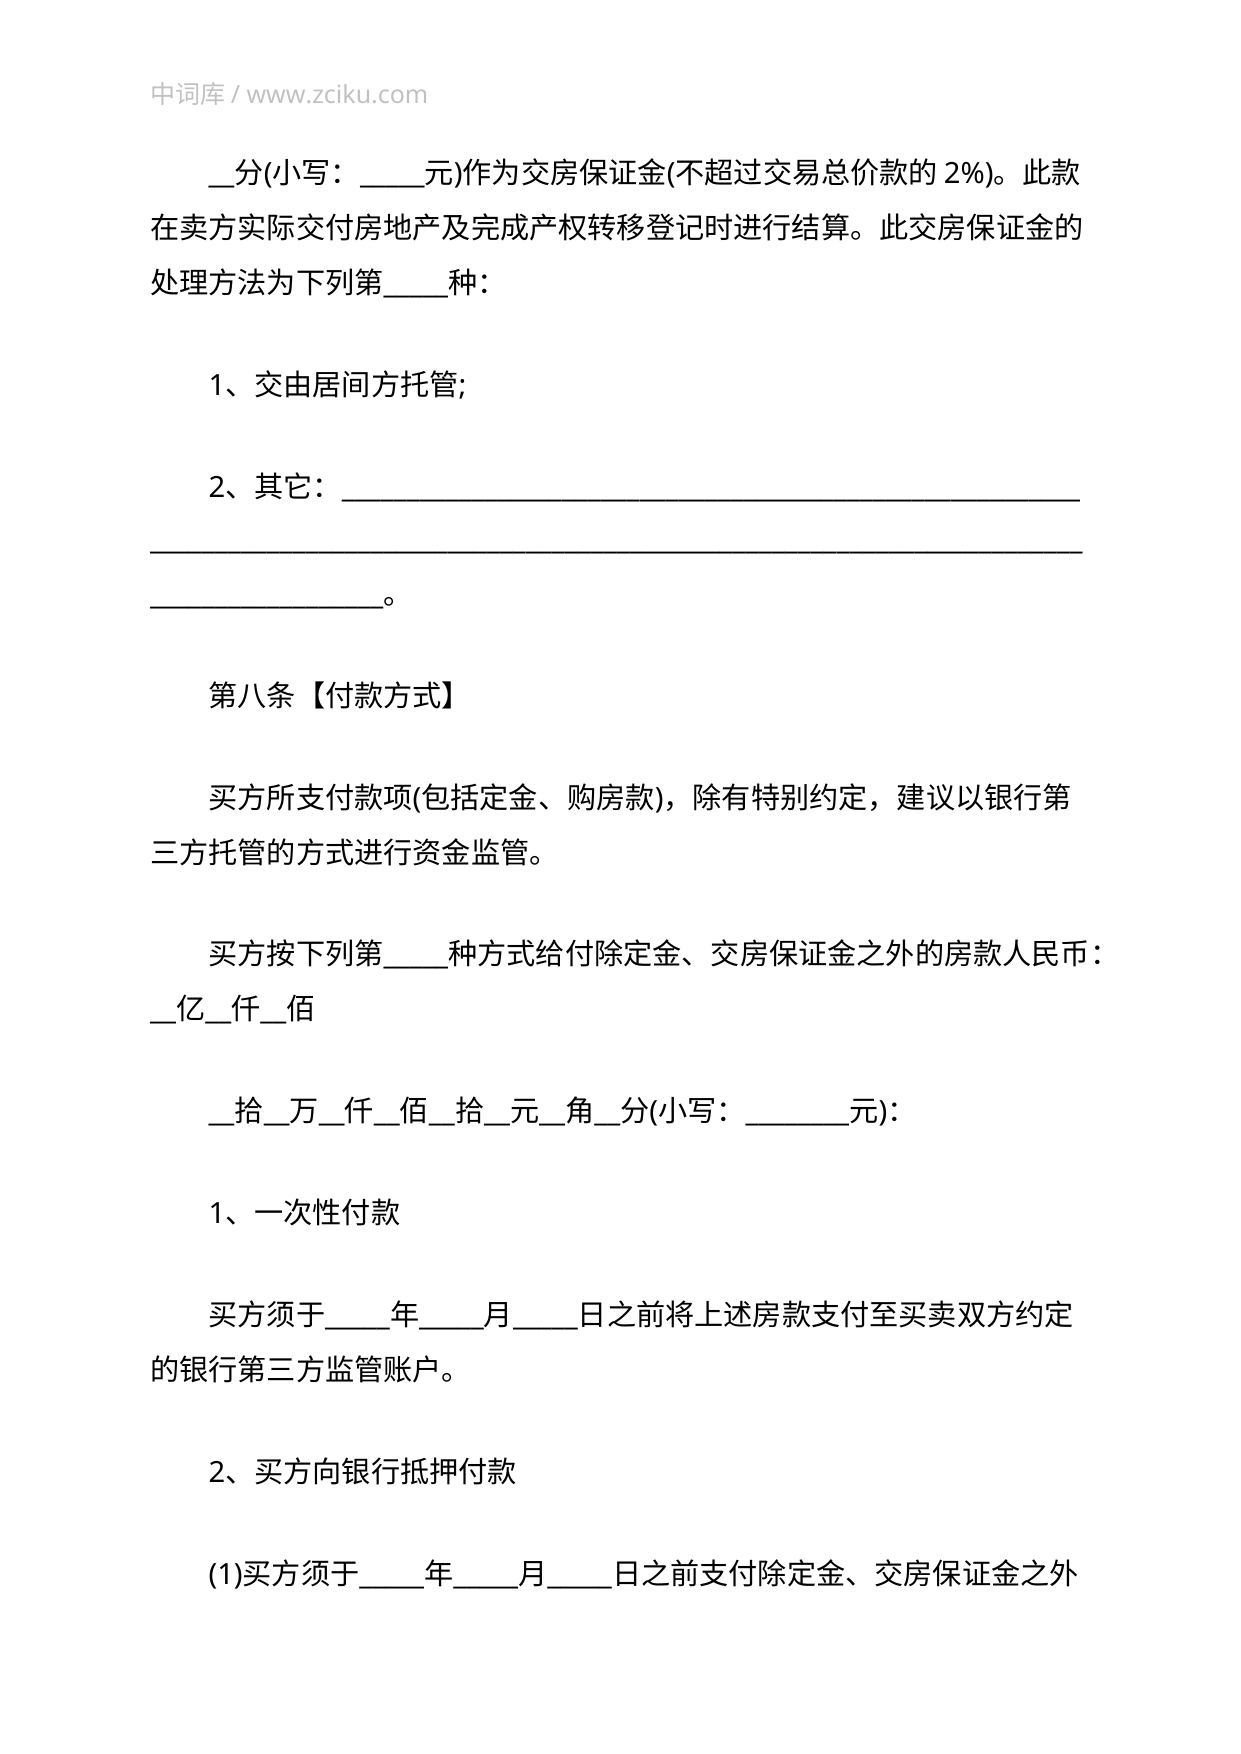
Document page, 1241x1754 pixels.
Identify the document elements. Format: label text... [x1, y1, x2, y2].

text 2、其它：___________________________________________________________________________________________________________________________________________________。 [150, 464, 1090, 613]
text 买方按下列第_____种方式给付除定金、交房保证金之外的房款人民币：__亿__仟__佰 [150, 931, 1090, 1028]
text __分(小写：_____元)作为交房保证金(不超过交易总价款的2%)。此款在卖方实际交付房地产及完成产权转移登记时进行结算。此交房保证金的处理方法为下列第_____种： [150, 150, 1090, 302]
text __拾__万__仟__佰__拾__元__角__分(小写：________元)： [150, 1088, 1090, 1130]
text 买方须于_____年_____月_____日之前将上述房款支付至买卖双方约定的银行第三方监管账户。 [150, 1292, 1090, 1389]
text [150, 1551, 1090, 1593]
text 2、买方向银行抵押付款 [150, 1449, 1090, 1491]
text 1、一次性付款 [150, 1190, 1090, 1232]
text 1、交由居间方托管; [150, 362, 1090, 404]
text 买方所支付款项(包括定金、购房款)，除有特别约定，建议以银行第三方托管的方式进行资金监管。 [150, 774, 1090, 871]
text 第八条【付款方式】 [150, 672, 1090, 715]
